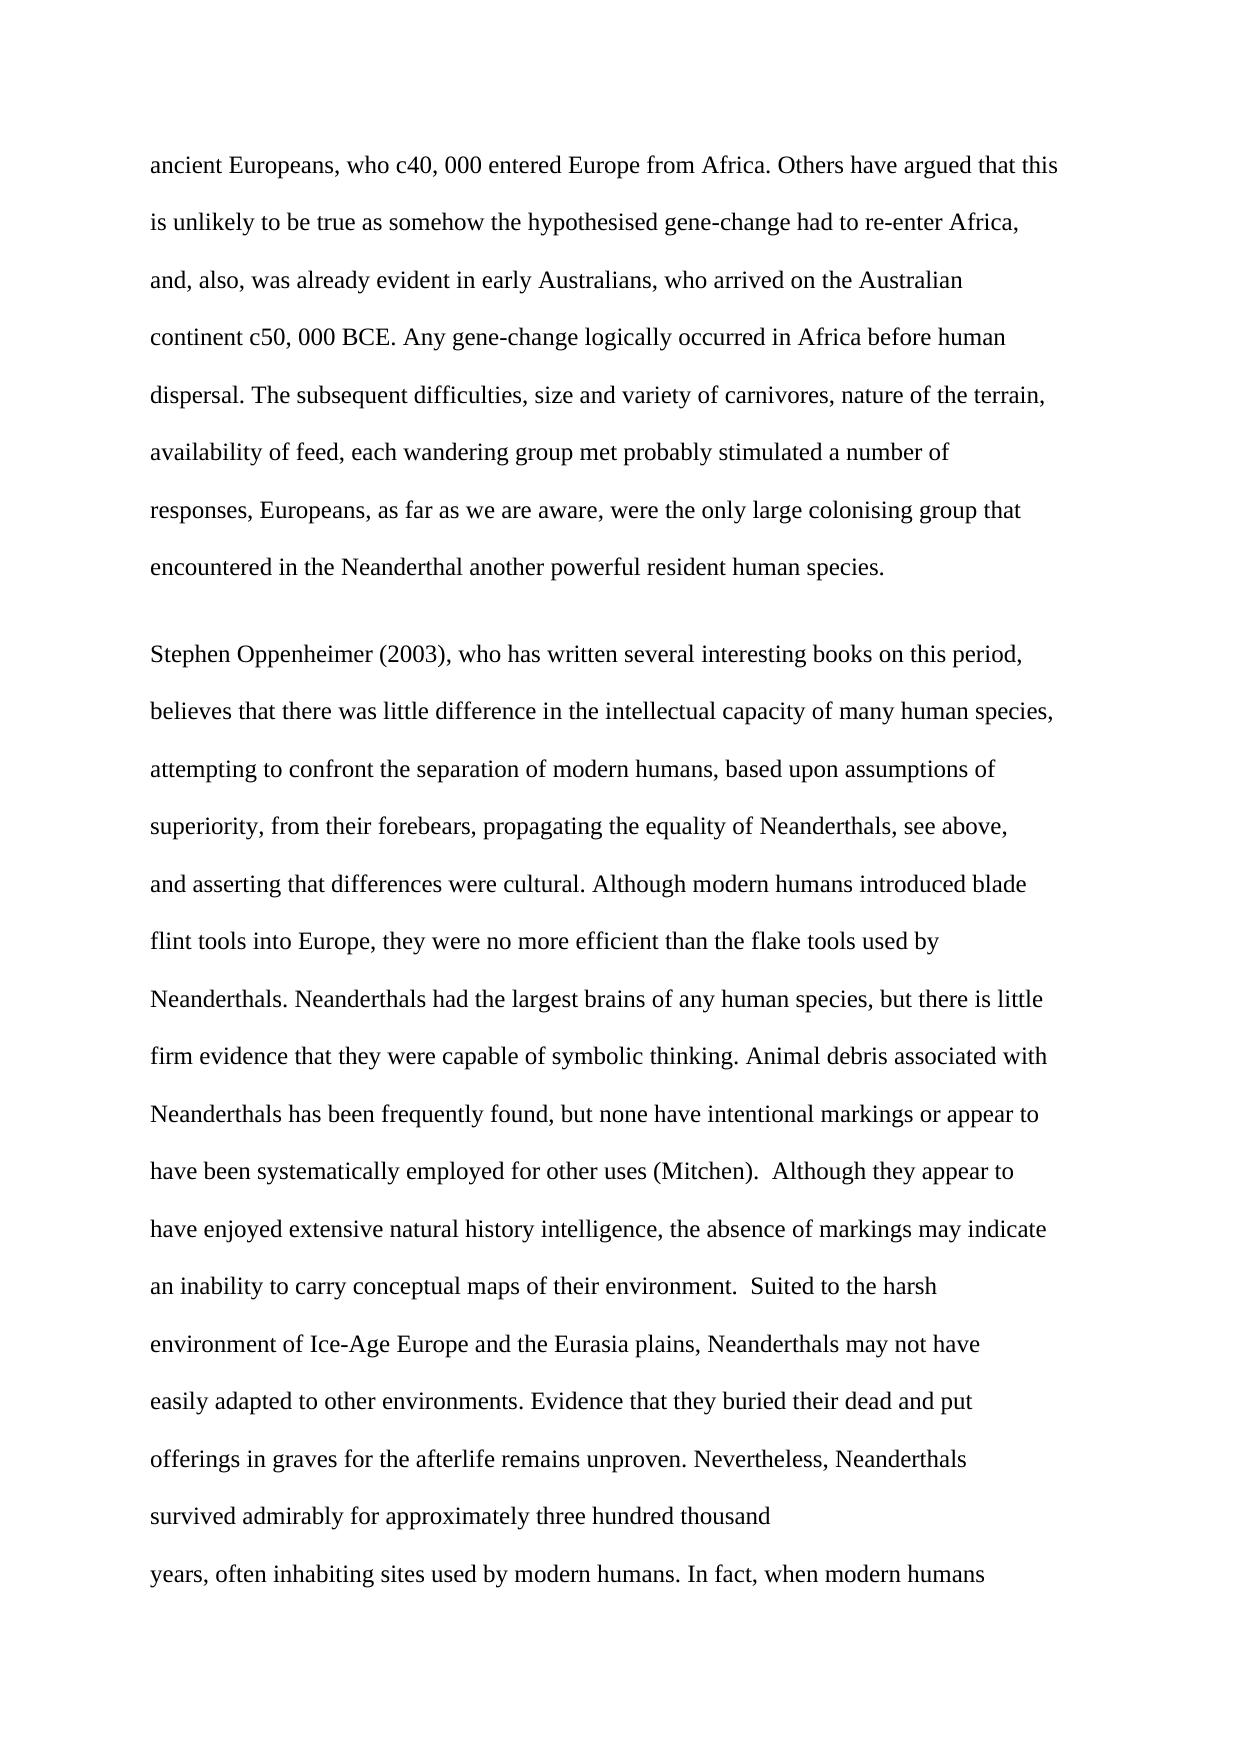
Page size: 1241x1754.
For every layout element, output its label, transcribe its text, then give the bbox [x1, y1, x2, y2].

text continent c50, 000 BCE. Any gene-change logically occurred in before human [150, 322, 1090, 351]
text firm evidence that they were capable of symbolic thinking. Animal debris associated with [150, 1041, 1090, 1070]
text environment of Ice-Age Europe and the Eurasia plains, Neanderthals may not have [150, 1329, 1090, 1357]
text offerings in graves for the afterlife remains unproven. Nevertheless, Neanderthals [150, 1444, 1090, 1472]
text have been systematically employed for other uses (Mitchen). Although they appear to [150, 1156, 1090, 1185]
text availability of feed, each wandering group met probably stimulated a number of [150, 437, 1090, 466]
text an inability to carry conceptual maps of their environment. Suited to the harsh [150, 1271, 1090, 1300]
text superiority, from their forebears, propagating the equality of Neanderthals, see above, [150, 811, 1090, 840]
text responses, ans, as far as we are aware, were the only large colonising group that [150, 495, 1090, 524]
text believes that there was little difference in the intellectual capacity of many human species, [150, 696, 1090, 725]
text attempting to confront the separation of modern humans, based upon assumptions of [150, 754, 1090, 782]
text encountered in the Neanderthal another powerful resident human species. [150, 552, 1090, 581]
text easily adapted to other environments. Evidence that they buried their dead and put [150, 1386, 1090, 1415]
text ancient Europeans, who c40, 000 entered Europe from . Others have argued that this [150, 150, 1090, 179]
text survived admirably for approximately three hundred thousand [150, 1501, 1090, 1530]
text is unlikely to be true as somehow the hypothesised gene-change had to re-enter , [150, 207, 1090, 236]
text dispersal. The subsequent difficulties, size and variety of carnivores, nature of the terrain, [150, 380, 1090, 409]
text Neanderthals. Neanderthals had the largest brains of any human species, but there is little [150, 984, 1090, 1012]
text Stephen Oppenheimer (2003), who has written several interesting books on this period, [150, 639, 1090, 667]
text have enjoyed extensive natural history intelligence, the absence of markings may indicate [150, 1214, 1090, 1242]
text flint tools into , they were no more efficient than the flake tools used by [150, 926, 1090, 955]
text Neanderthals has been frequently found, but none have intentional markings or appear to [150, 1099, 1090, 1127]
text and asserting that differences were cultural. Although modern humans introduced blade [150, 869, 1090, 897]
text and, also, was already evident in early Australians, who arrived on the Australian [150, 265, 1090, 294]
text years, often inhabiting sites used by modern humans. In fact, when modern humans [150, 1559, 1090, 1587]
